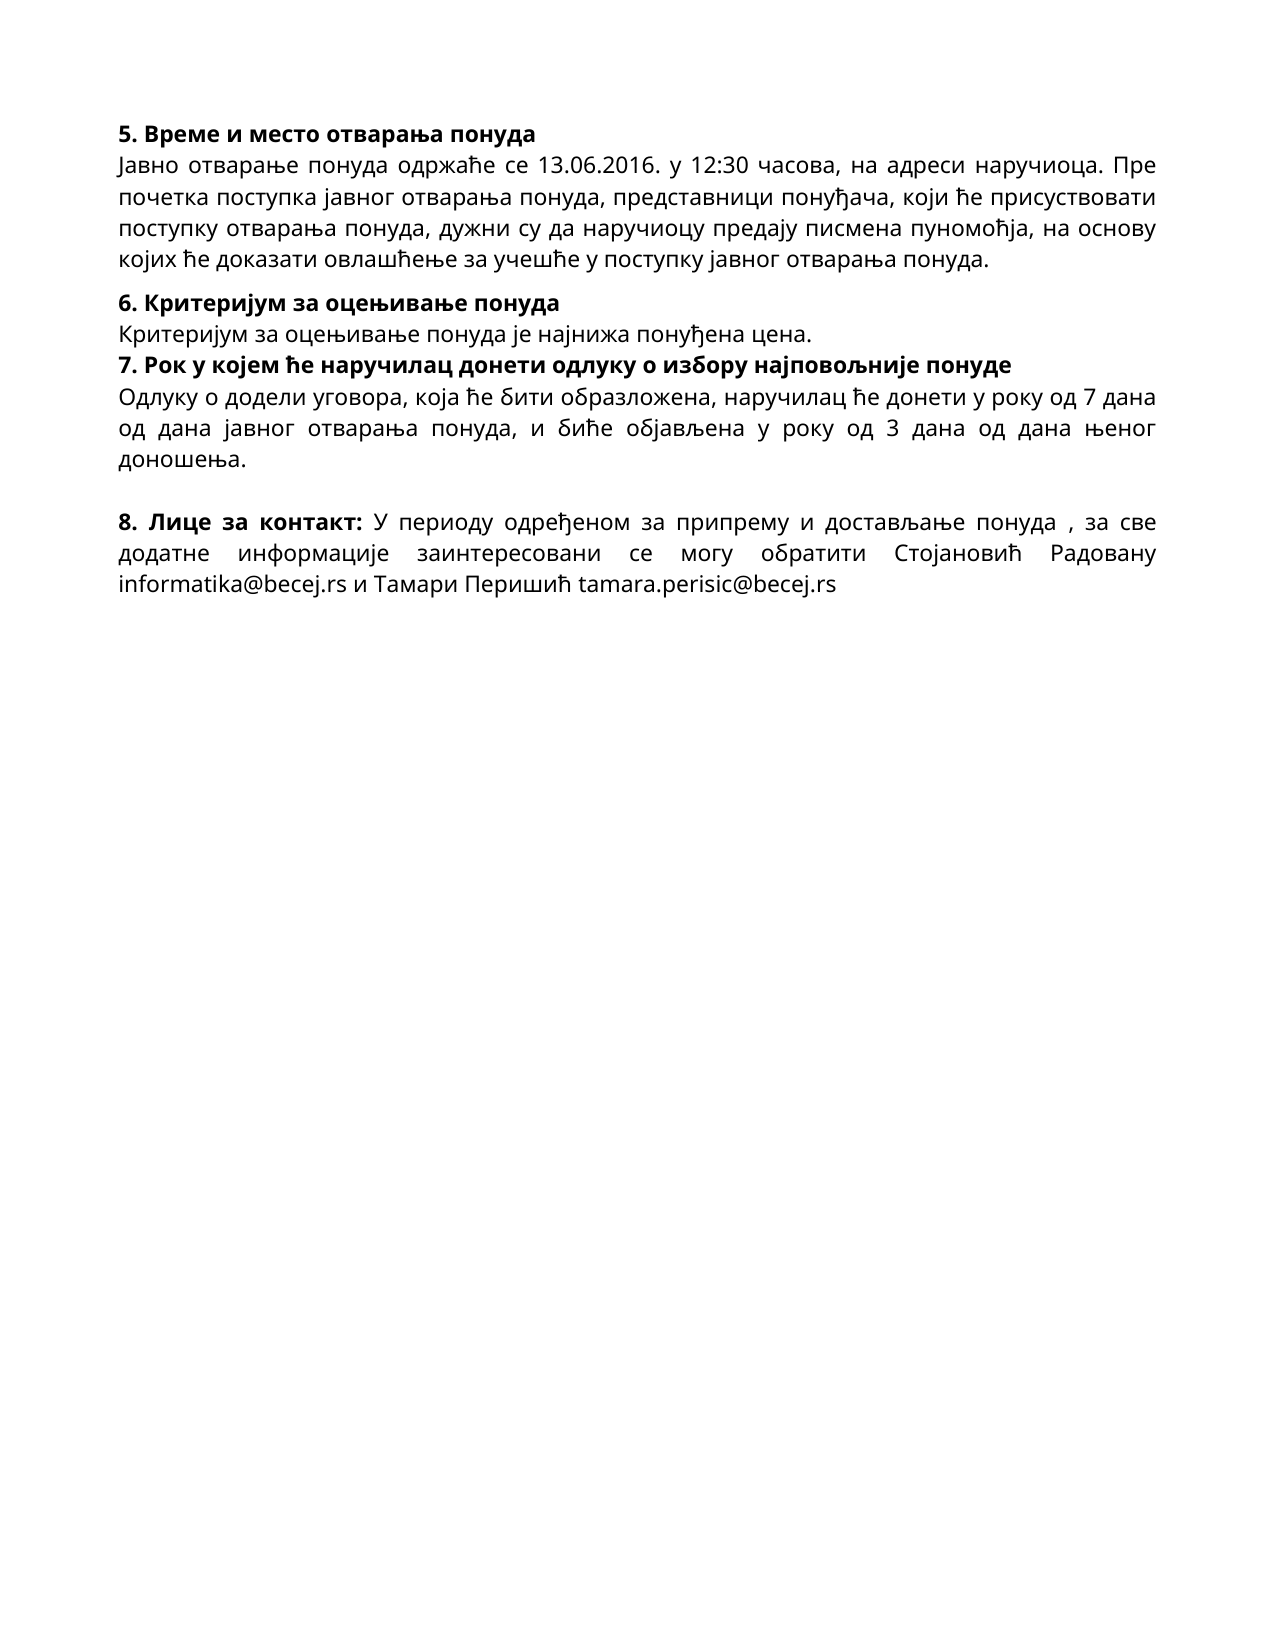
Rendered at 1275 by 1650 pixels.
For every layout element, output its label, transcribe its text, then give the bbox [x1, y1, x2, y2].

text Јавно отварање понуда одржаће се 13.06.2016. у 12:30 часова, на адреси наручиоца. Пре почетка поступка јавног отварања понуда, представници понуђача, који ће присуствовати поступку отварања понуда, дужни су да наручиоцу предају писмена пуномоћја, на основу којих ће доказати овлашћење за учешће у поступку јавног отварања понуда. [118, 149, 1157, 274]
list 5. Време и место отварања понуда [118, 118, 1157, 149]
list 6. Критеријум за оцењивање понуда [118, 287, 1157, 318]
text 8. Лице за контакт: У периоду одређеном за припрему и достављање понуда , за све додатне информације заинтересовани се могу обратити Стојановић Радовану informatika@becej.rs и Тамари Перишић tamara.perisic@becej.rs [118, 506, 1157, 599]
text Одлуку о додели уговора, која ће бити образложена, наручилац ће донети у року од 7 дана од дана јавног отварања понуда, и биће објављена у року од 3 дана од дана њеног доношења. [118, 381, 1157, 474]
text 7. Рок у којем ће наручилац донети одлуку о избору најповољније понуде [118, 349, 1157, 381]
text Критеријум за оцењивање понуда је најнижа понуђена цена. [118, 318, 1157, 349]
